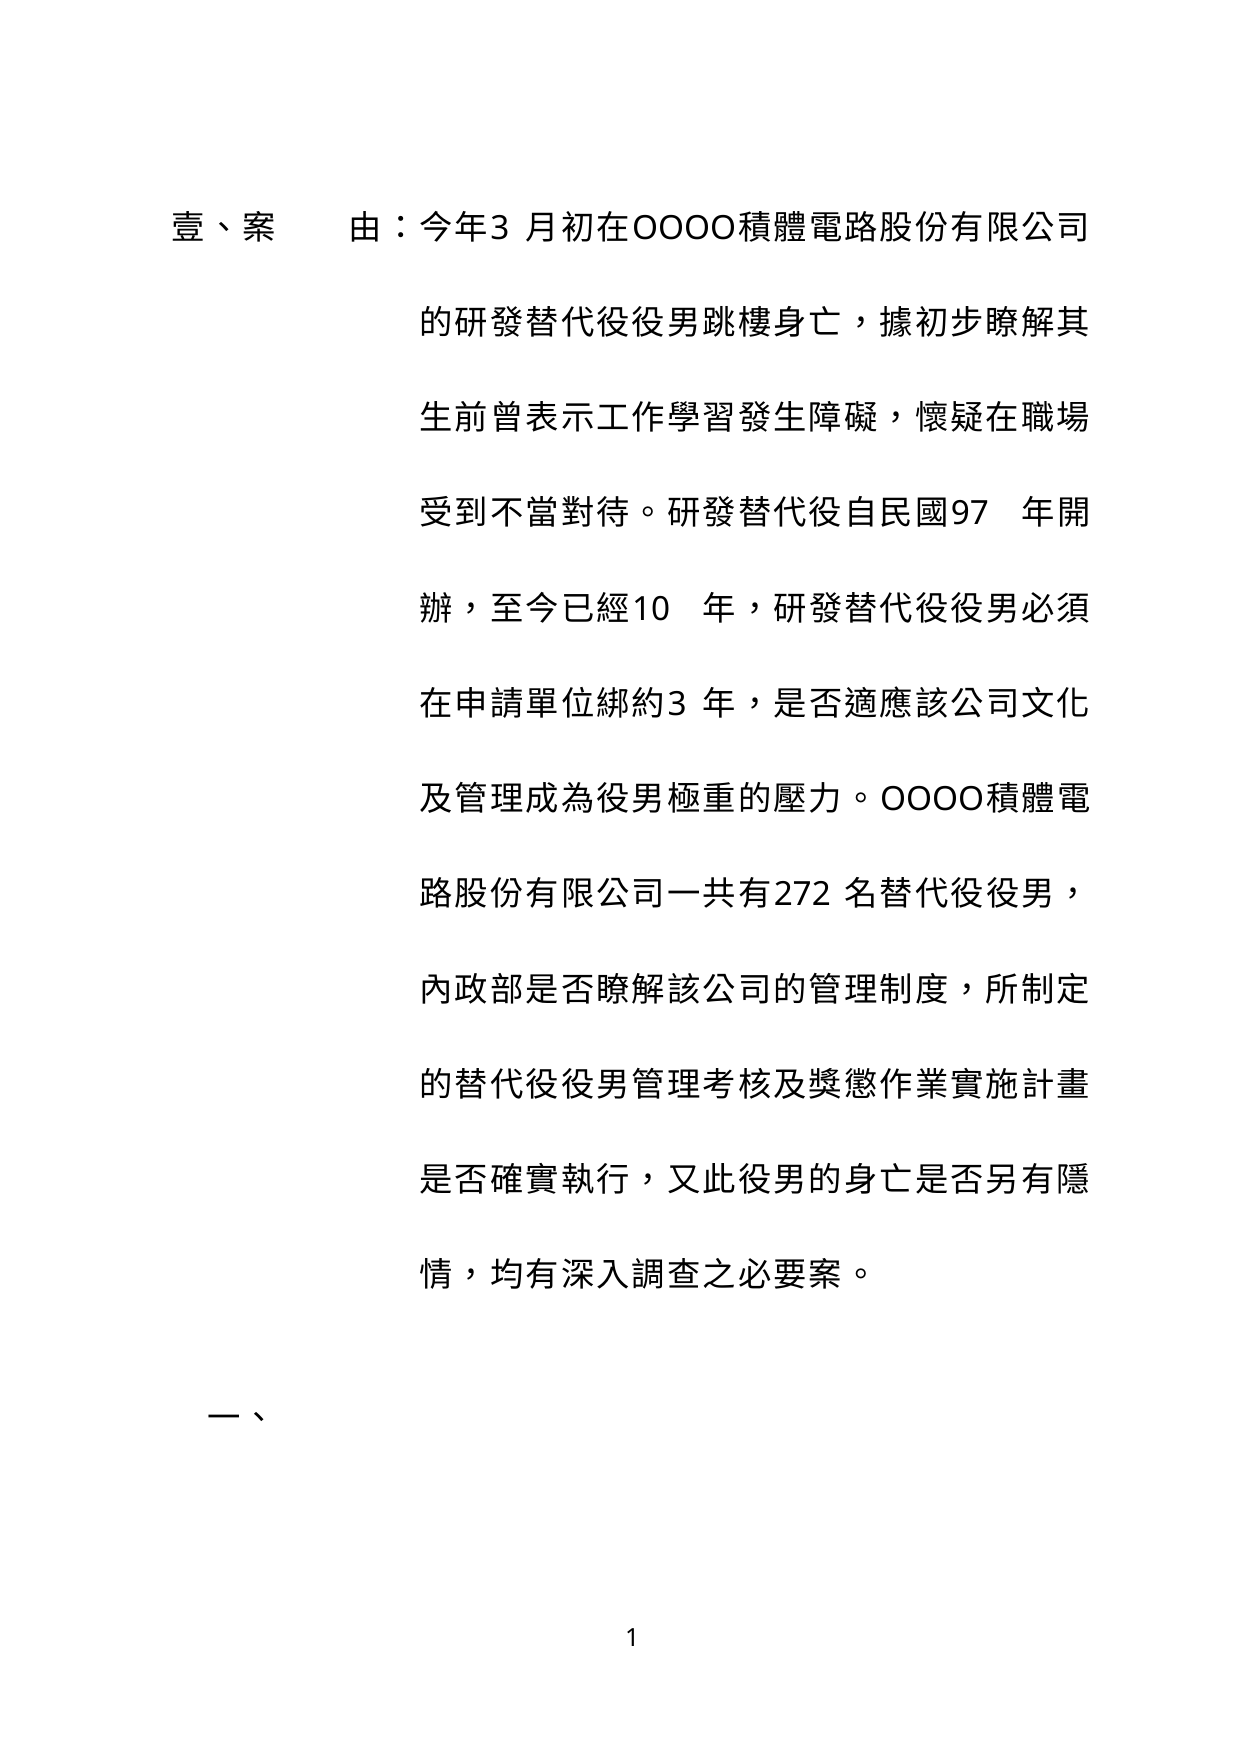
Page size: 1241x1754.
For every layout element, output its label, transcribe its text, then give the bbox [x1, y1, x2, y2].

subtitle 案 由：今年3月初在ΟΟΟΟ積體電路股份有限公司的研發替代役役男跳樓身亡，據初步瞭解其生前曾表示工作學習發生障礙，懷疑在職場受到不當對待。研發替代役自民國97年開辦，至今已經10年，研發替代役役男必須在申請單位綁約3年，是否適應該公司文化及管理成為役男極重的壓力。ΟΟΟΟ積體電路股份有限公司一共有272名替代役役男，內政部是否瞭解該公司的管理制度，所制定的替代役役男管理考核及獎懲作業實施計畫是否確實執行，又此役男的身亡是否另有隱情，均有深入調查之必要案。 [171, 177, 1092, 1320]
